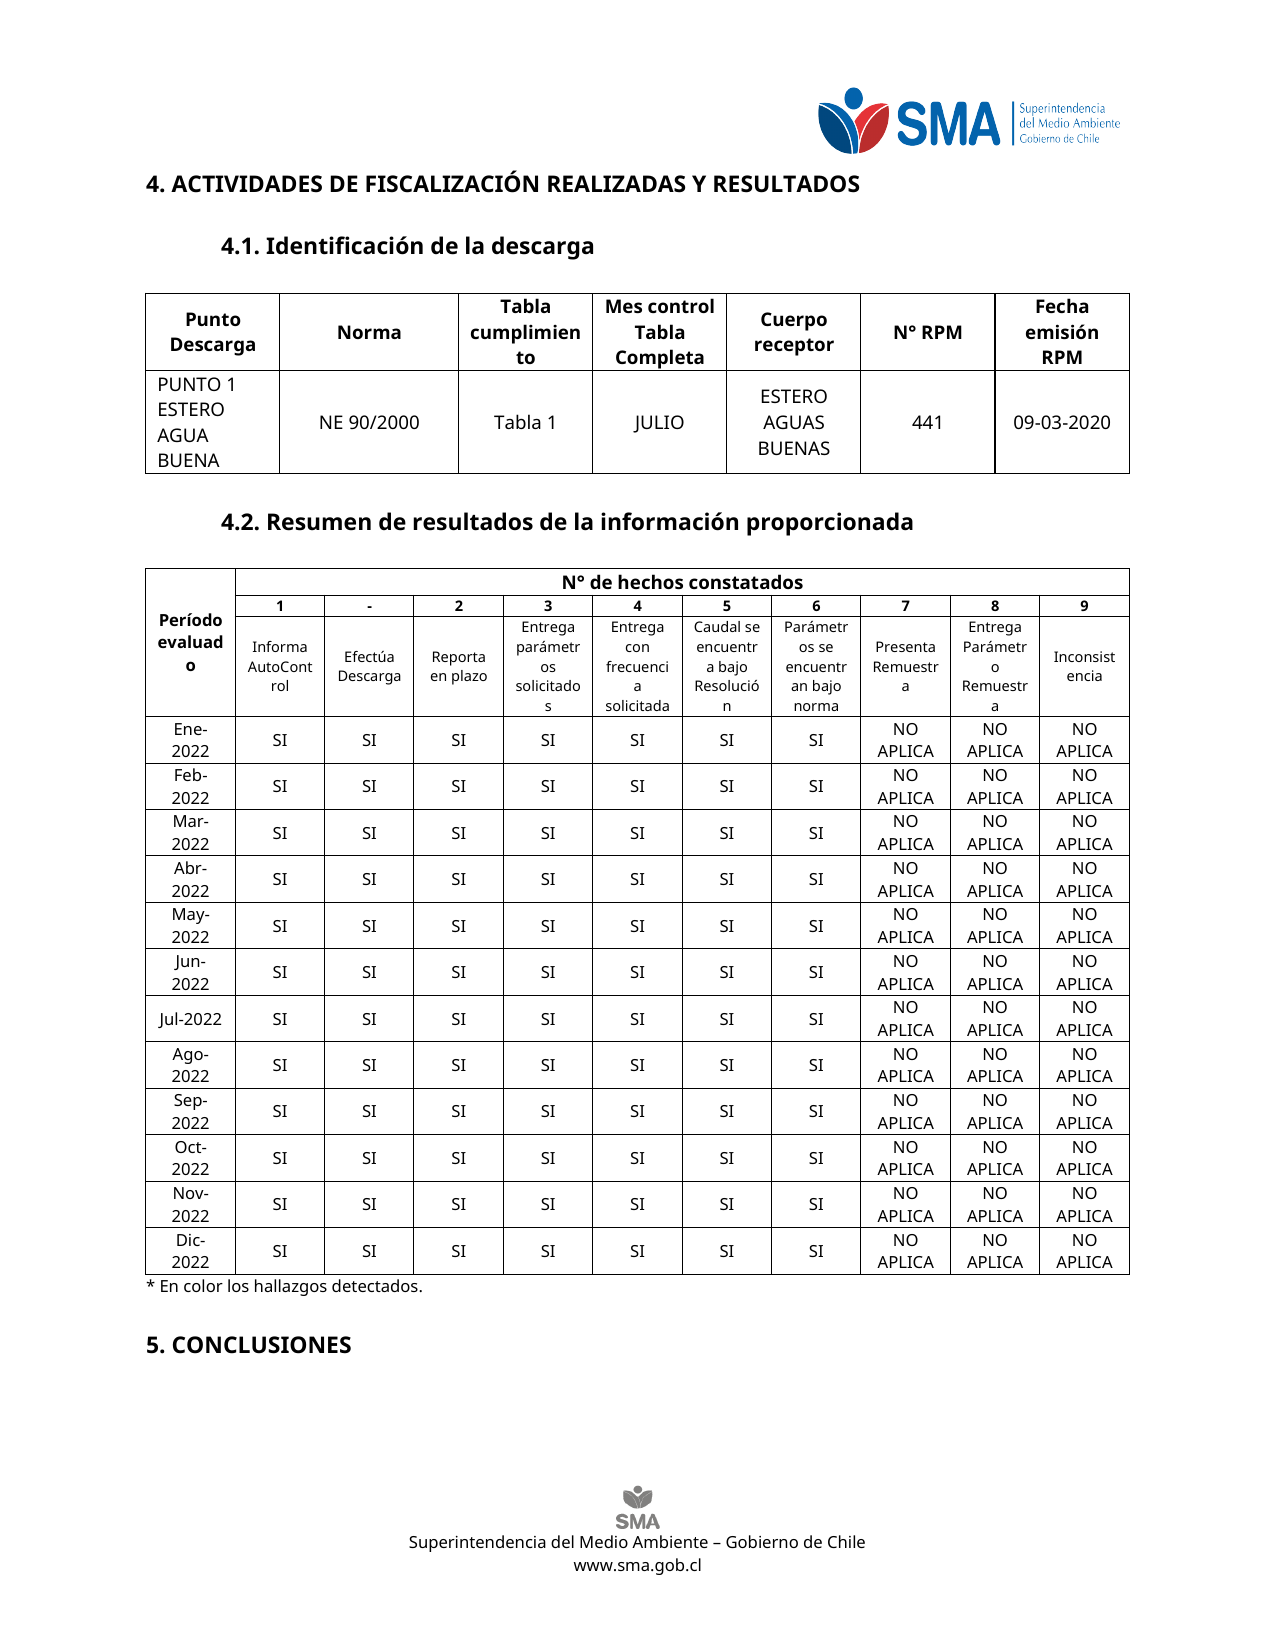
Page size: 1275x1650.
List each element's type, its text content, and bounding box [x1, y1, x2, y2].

table_cell SI [325, 810, 413, 855]
table_cell Sep-2022 [146, 1089, 235, 1134]
table_cell Mar-2022 [146, 810, 235, 855]
table_cell Feb-2022 [146, 764, 235, 809]
table_cell SI [593, 856, 682, 902]
picture [808, 73, 1130, 168]
table_cell SI [504, 764, 592, 809]
table_cell Ene-2022 [146, 717, 235, 762]
table_cell SI [414, 1089, 503, 1134]
table_cell NO APLICA [951, 1042, 1039, 1088]
table_cell Inconsistencia [1040, 617, 1129, 716]
table_cell SI [236, 717, 324, 762]
table_cell Parámetros se encuentran bajo norma [772, 617, 860, 716]
table_cell 6 [772, 596, 860, 616]
table_cell SI [325, 717, 413, 762]
table_cell NO APLICA [1040, 856, 1129, 902]
table_cell - [325, 596, 413, 616]
table_cell SI [683, 1042, 771, 1088]
table_cell SI [236, 1182, 324, 1227]
table_cell SI [504, 810, 592, 855]
table_cell SI [236, 903, 324, 948]
table_header Norma [280, 294, 458, 370]
table_cell SI [593, 1135, 682, 1181]
table_header Punto Descarga [146, 294, 279, 370]
table_cell NO APLICA [951, 903, 1039, 948]
table_cell NO APLICA [1040, 1042, 1129, 1088]
table_cell SI [236, 856, 324, 902]
table_cell NO APLICA [951, 949, 1039, 995]
table_cell SI [772, 903, 860, 948]
table_header Fecha emisión RPM [996, 294, 1129, 370]
table_header Tabla cumplimiento [459, 294, 592, 370]
table_header Período evaluado [146, 569, 235, 716]
table_cell 8 [951, 596, 1039, 616]
text 4.1. Identificación de la descarga [146, 230, 1129, 292]
table_cell SI [772, 1182, 860, 1227]
table_cell NO APLICA [861, 764, 950, 809]
table_cell NO APLICA [1040, 1228, 1129, 1273]
table_cell SI [325, 1089, 413, 1134]
table_cell SI [683, 1182, 771, 1227]
table_cell SI [325, 1182, 413, 1227]
table_cell SI [325, 1135, 413, 1181]
table_cell NO APLICA [861, 810, 950, 855]
table_cell SI [504, 1042, 592, 1088]
table_cell SI [683, 1089, 771, 1134]
table_cell 2 [414, 596, 503, 616]
table_cell SI [772, 996, 860, 1041]
table_cell Ago-2022 [146, 1042, 235, 1088]
table_cell SI [414, 996, 503, 1041]
table_cell SI [325, 903, 413, 948]
text 4. ACTIVIDADES DE FISCALIZACIÓN REALIZADAS Y RESULTADOS [146, 167, 1129, 230]
table_header N° RPM [861, 294, 994, 370]
table_cell SI [504, 1182, 592, 1227]
table_cell SI [414, 1042, 503, 1088]
table_cell Presenta Remuestra [861, 617, 950, 716]
table_cell SI [772, 1089, 860, 1134]
table_cell SI [504, 996, 592, 1041]
table_cell NO APLICA [861, 1042, 950, 1088]
table_cell NO APLICA [861, 1228, 950, 1273]
table_cell SI [593, 903, 682, 948]
table_cell NO APLICA [861, 1182, 950, 1227]
table_cell SI [504, 856, 592, 902]
table_cell SI [683, 1135, 771, 1181]
table_cell SI [593, 764, 682, 809]
table_cell SI [236, 1089, 324, 1134]
table_cell Entrega Parámetro Remuestra [951, 617, 1039, 716]
table_cell NO APLICA [951, 717, 1039, 762]
table_cell NO APLICA [861, 1089, 950, 1134]
table_cell SI [504, 717, 592, 762]
table_cell SI [325, 856, 413, 902]
table_cell NO APLICA [1040, 1135, 1129, 1181]
table_cell 5 [683, 596, 771, 616]
table_header Cuerpo receptor [727, 294, 860, 370]
table_cell SI [325, 1042, 413, 1088]
table_cell SI [772, 810, 860, 855]
table_cell SI [593, 1228, 682, 1273]
text 5. CONCLUSIONES [146, 1328, 1129, 1391]
table_cell NO APLICA [861, 949, 950, 995]
table_cell SI [414, 1135, 503, 1181]
table_cell SI [593, 1042, 682, 1088]
table_cell NO APLICA [1040, 1182, 1129, 1227]
table_cell SI [772, 1135, 860, 1181]
table_cell SI [414, 764, 503, 809]
table_header Mes control Tabla Completa [593, 294, 726, 370]
table_cell NO APLICA [861, 717, 950, 762]
table_cell NO APLICA [861, 856, 950, 902]
table_cell NO APLICA [951, 1135, 1039, 1181]
table_cell NO APLICA [861, 1135, 950, 1181]
table_cell SI [236, 810, 324, 855]
table_cell NO APLICA [1040, 903, 1129, 948]
text 4.2. Resumen de resultados de la información proporcionada [146, 506, 1129, 568]
table_cell SI [593, 949, 682, 995]
table_cell PUNTO 1 ESTERO AGUA BUENA [146, 371, 279, 473]
table_cell SI [504, 1228, 592, 1273]
table_cell Jun-2022 [146, 949, 235, 995]
table_cell Entrega con frecuencia solicitada [593, 617, 682, 716]
table_cell SI [504, 1089, 592, 1134]
table_cell Entrega parámetros solicitados [504, 617, 592, 716]
table_cell SI [414, 903, 503, 948]
table_cell SI [236, 1228, 324, 1273]
table_cell SI [504, 903, 592, 948]
picture [614, 1483, 661, 1531]
table_cell Efectúa Descarga [325, 617, 413, 716]
table_cell SI [236, 1042, 324, 1088]
table_cell SI [683, 764, 771, 809]
table_cell Tabla 1 [459, 371, 592, 473]
table_cell NO APLICA [1040, 1089, 1129, 1134]
table_cell NO APLICA [1040, 996, 1129, 1041]
table_cell SI [683, 903, 771, 948]
table_cell NE 90/2000 [280, 371, 458, 473]
table_cell SI [504, 1135, 592, 1181]
table_cell NO APLICA [1040, 764, 1129, 809]
table_cell NO APLICA [951, 856, 1039, 902]
table_cell SI [772, 949, 860, 995]
table_cell NO APLICA [951, 996, 1039, 1041]
table_cell Abr-2022 [146, 856, 235, 902]
table_cell Jul-2022 [146, 996, 235, 1041]
table_cell SI [683, 717, 771, 762]
table_cell NO APLICA [951, 1182, 1039, 1227]
table_cell Informa AutoControl [236, 617, 324, 716]
table_cell JULIO [593, 371, 726, 473]
table_cell SI [414, 810, 503, 855]
table_cell SI [593, 1182, 682, 1227]
table_cell SI [414, 856, 503, 902]
table_cell SI [593, 717, 682, 762]
table_cell SI [772, 717, 860, 762]
table_cell SI [772, 764, 860, 809]
table_cell NO APLICA [1040, 717, 1129, 762]
table_cell 441 [861, 371, 994, 473]
table_cell SI [593, 996, 682, 1041]
table_cell SI [325, 764, 413, 809]
table_cell SI [236, 1135, 324, 1181]
table_cell May-2022 [146, 903, 235, 948]
table_cell SI [593, 810, 682, 855]
table_cell NO APLICA [951, 810, 1039, 855]
table_cell 7 [861, 596, 950, 616]
table_cell SI [683, 810, 771, 855]
table_cell NO APLICA [951, 764, 1039, 809]
table_cell SI [683, 856, 771, 902]
table_cell Nov-2022 [146, 1182, 235, 1227]
table_cell NO APLICA [1040, 810, 1129, 855]
table_cell NO APLICA [951, 1228, 1039, 1273]
table_cell SI [236, 996, 324, 1041]
table_cell SI [772, 1042, 860, 1088]
table_cell Reporta en plazo [414, 617, 503, 716]
table_cell 09-03-2020 [996, 371, 1129, 473]
table_cell Oct-2022 [146, 1135, 235, 1181]
table_header N° de hechos constatados [236, 569, 1129, 594]
table_cell SI [236, 949, 324, 995]
table_cell SI [683, 1228, 771, 1273]
table_cell 1 [236, 596, 324, 616]
table_cell Caudal se encuentra bajo Resolución [683, 617, 771, 716]
table_cell SI [504, 949, 592, 995]
table_cell SI [325, 996, 413, 1041]
text * En color los hallazgos detectados. [146, 1275, 1129, 1328]
table_cell SI [236, 764, 324, 809]
table_cell 3 [504, 596, 592, 616]
table_cell SI [414, 1182, 503, 1227]
table_cell ESTERO AGUAS BUENAS [727, 371, 860, 473]
table_cell Dic-2022 [146, 1228, 235, 1273]
table_cell SI [414, 949, 503, 995]
table_cell SI [414, 1228, 503, 1273]
table_cell SI [772, 1228, 860, 1273]
table_cell SI [683, 949, 771, 995]
table_cell NO APLICA [951, 1089, 1039, 1134]
table_cell SI [325, 1228, 413, 1273]
table_cell SI [414, 717, 503, 762]
table_cell NO APLICA [861, 903, 950, 948]
table_cell 9 [1040, 596, 1129, 616]
table_cell SI [325, 949, 413, 995]
table_cell SI [593, 1089, 682, 1134]
table_cell NO APLICA [861, 996, 950, 1041]
table_cell SI [683, 996, 771, 1041]
table_cell 4 [593, 596, 682, 616]
table_cell SI [772, 856, 860, 902]
table_cell NO APLICA [1040, 949, 1129, 995]
